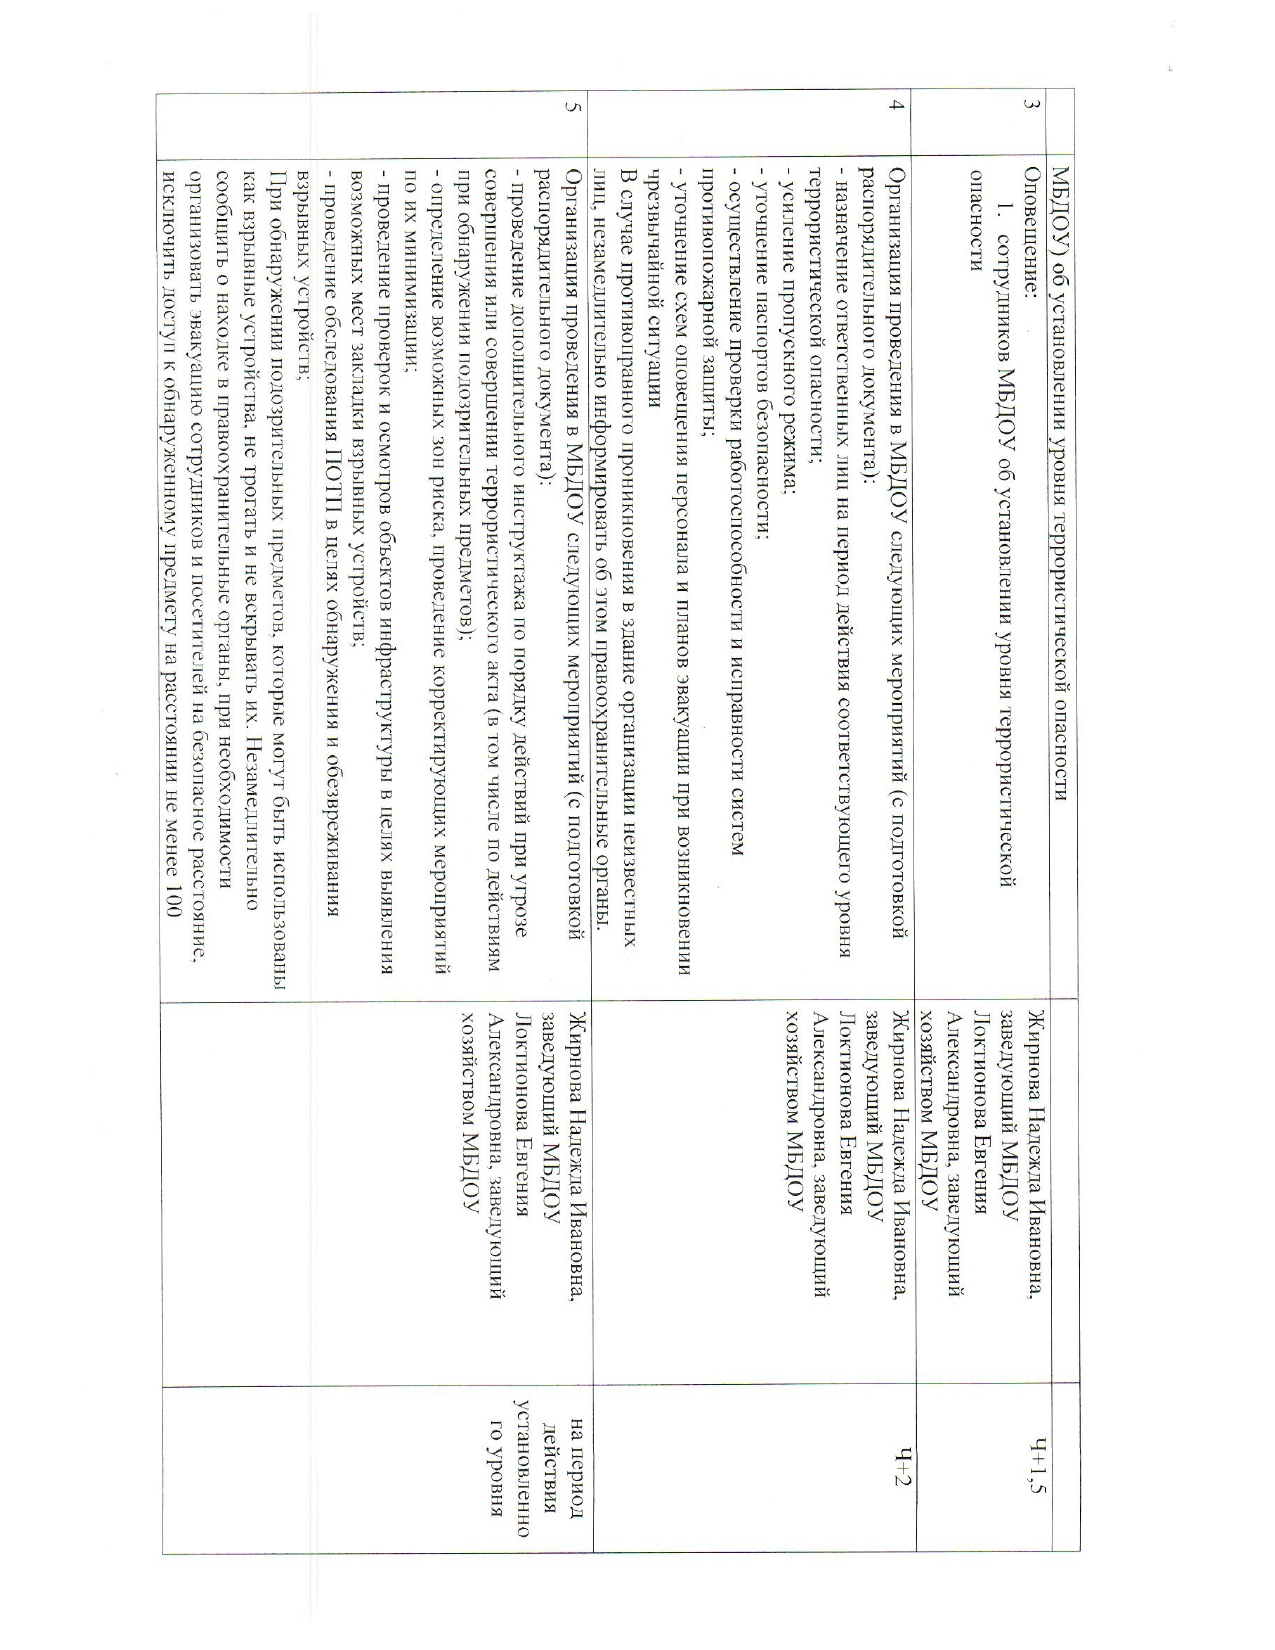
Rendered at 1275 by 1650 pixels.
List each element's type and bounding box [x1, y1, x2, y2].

picture [82, 10, 1178, 1623]
